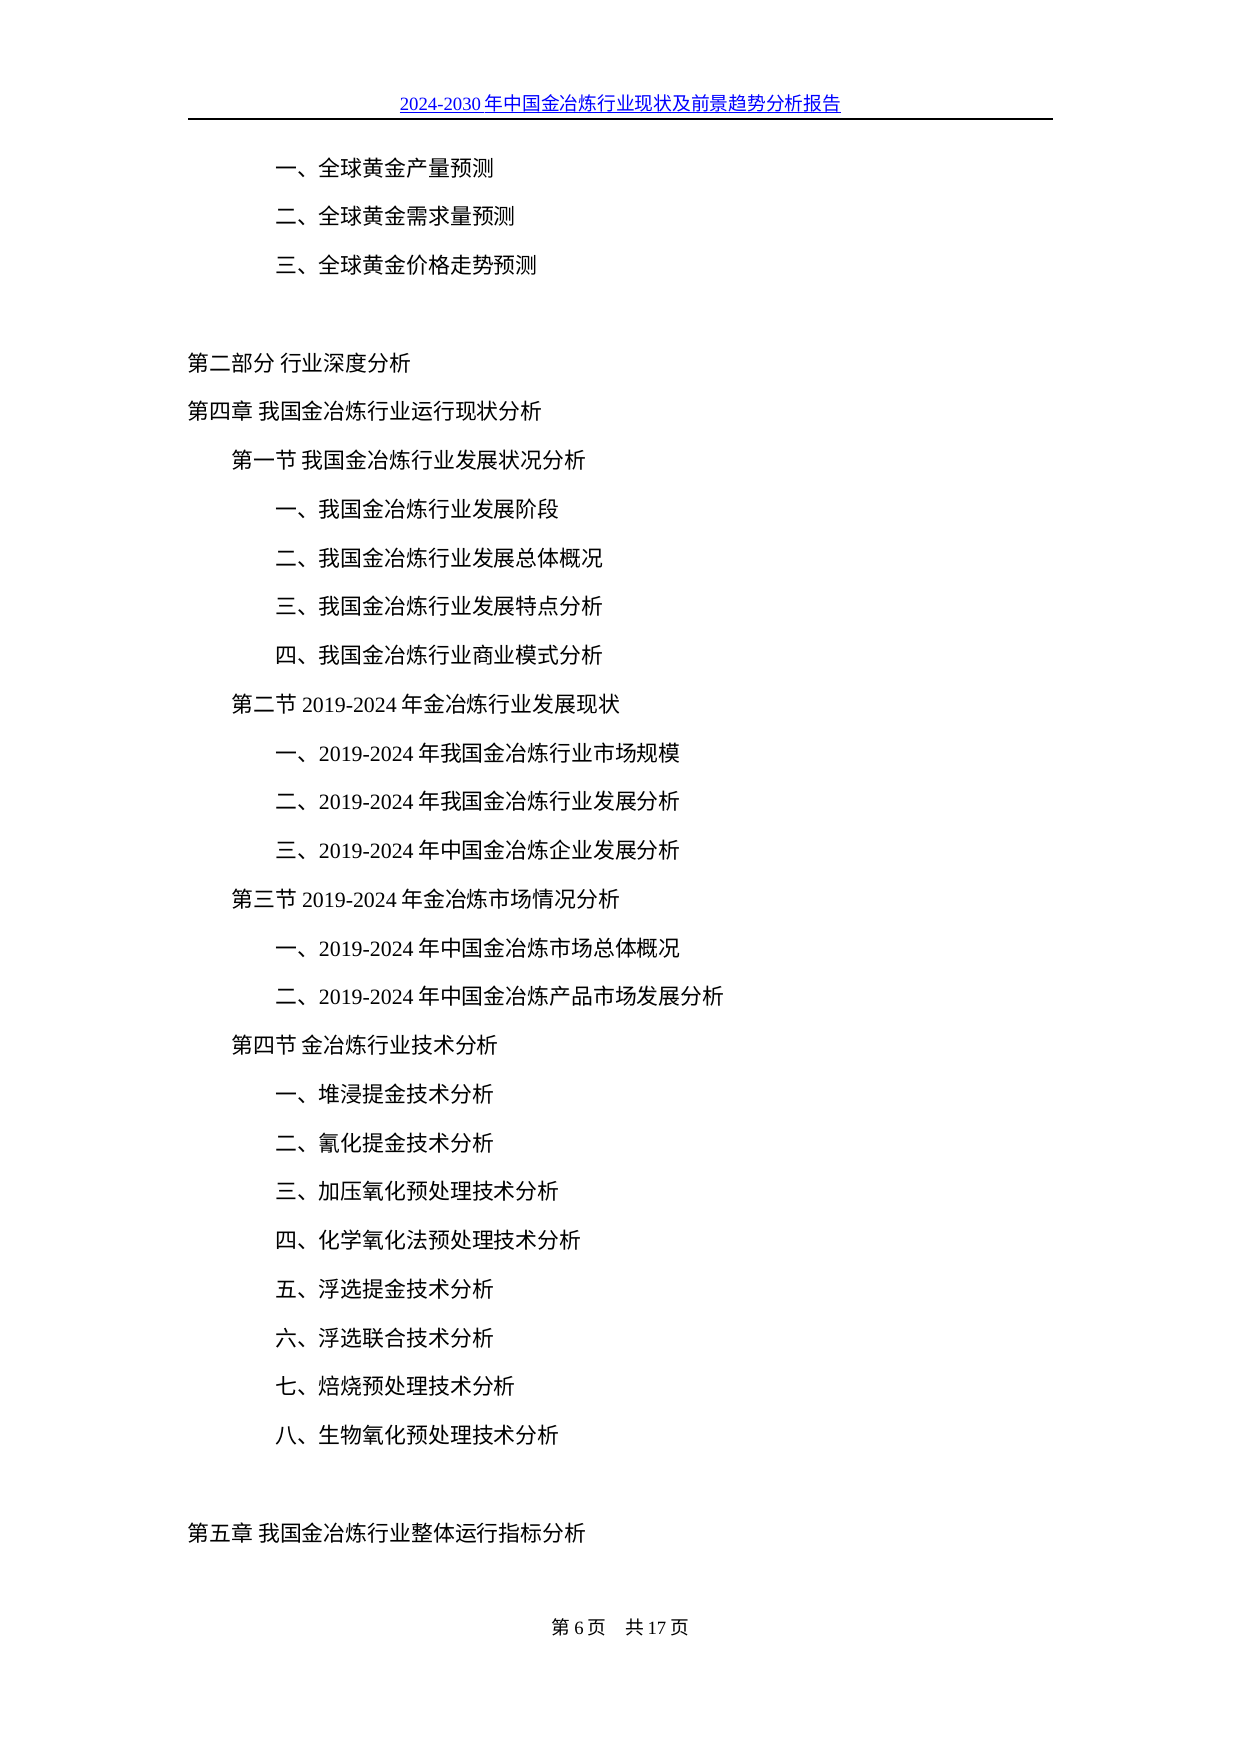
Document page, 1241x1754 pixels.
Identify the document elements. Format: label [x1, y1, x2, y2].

text [187, 150, 1053, 1548]
